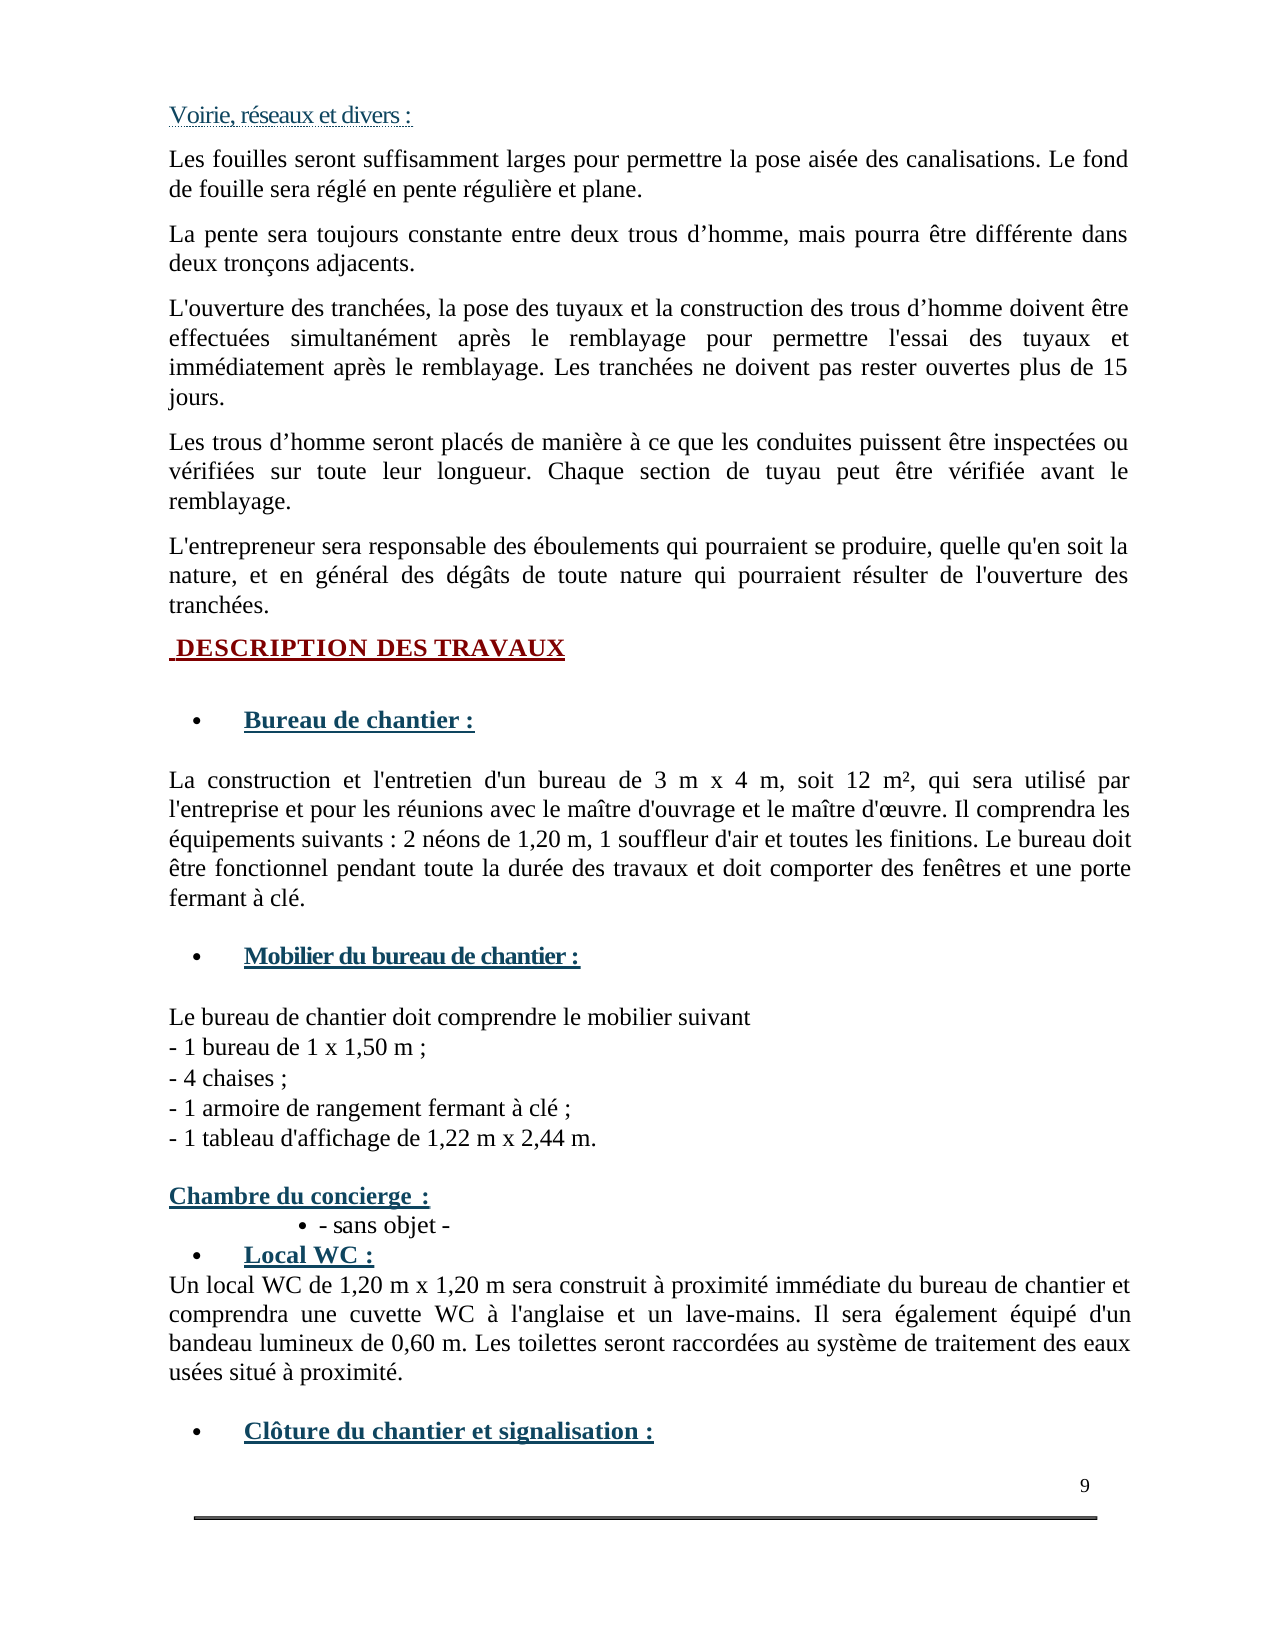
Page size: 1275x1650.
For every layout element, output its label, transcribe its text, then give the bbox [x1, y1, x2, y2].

list Clôture du chantier et signalisation : [193, 1416, 1154, 1445]
text La construction et l'entretien d'un bureau de 3 m x 4 m, soit 12 m², qui sera utilisé par l'entreprise et pour les réunions avec le maître d'ouvrage et le maître d'œuvre. Il comprendra les équipements suivants : 2 néons de 1,20 m, 1 souffleur d'air et toutes les finitions. Le bureau doit être fonctionnel pendant toute la durée des travaux et doit comporter des fenêtres et une porte fermant à clé. [169, 765, 1132, 912]
text Un local WC de 1,20 m x 1,20 m sera construit à proximité immédiate du bureau de chantier et comprendra une cuvette WC à l'anglaise et un lave-mains. Il sera également équipé d'un bandeau lumineux de 0,60 m. Les toilettes seront raccordées au système de traitement des eaux usées situé à proximité. [169, 1270, 1132, 1386]
text Chambre du concierge : [169, 1181, 1154, 1210]
list Bureau de chantier : [193, 706, 1154, 734]
text Les trous d’homme seront placés de manière à ce que les conduites puissent être inspectées ou vérifiées sur toute leur longueur. Chaque section de tuyau peut être vérifiée avant le remblayage. [169, 427, 1130, 515]
text - 1 armoire de rangement fermant à clé ; [169, 1093, 1154, 1122]
list - sans objet - [299, 1210, 1154, 1239]
list Local WC : [193, 1240, 1154, 1268]
text Les fouilles seront suffisamment larges pour permettre la pose aisée des canalisations. Le fond de fouille sera réglé en pente régulière et plane. [169, 144, 1130, 203]
text L'ouverture des tranchées, la pose des tuyaux et la construction des trous d’homme doivent être effectuées simultanément après le remblayage pour permettre l'essai des tuyaux et immédiatement après le remblayage. Les tranchées ne doivent pas rester ouvertes plus de 15 jours. [169, 293, 1130, 411]
text - 4 chaises ; [169, 1063, 1154, 1091]
text L'entrepreneur sera responsable des éboulements qui pourraient se produire, quelle qu'en soit la nature, et en général des dégâts de toute nature qui pourraient résulter de l'ouverture des tranchées. [169, 531, 1130, 619]
text Voirie, réseaux et divers : [169, 101, 1154, 129]
list Mobilier du bureau de chantier : [193, 941, 1154, 970]
text - 1 bureau de 1 x 1,50 m ; [169, 1032, 1154, 1061]
text Le bureau de chantier doit comprendre le mobilier suivant [169, 1002, 1154, 1031]
text - 1 tableau d'affichage de 1,22 m x 2,44 m. [169, 1123, 1154, 1152]
text La pente sera toujours constante entre deux trous d’homme, mais pourra être différente dans deux tronçons adjacents. [169, 219, 1130, 277]
